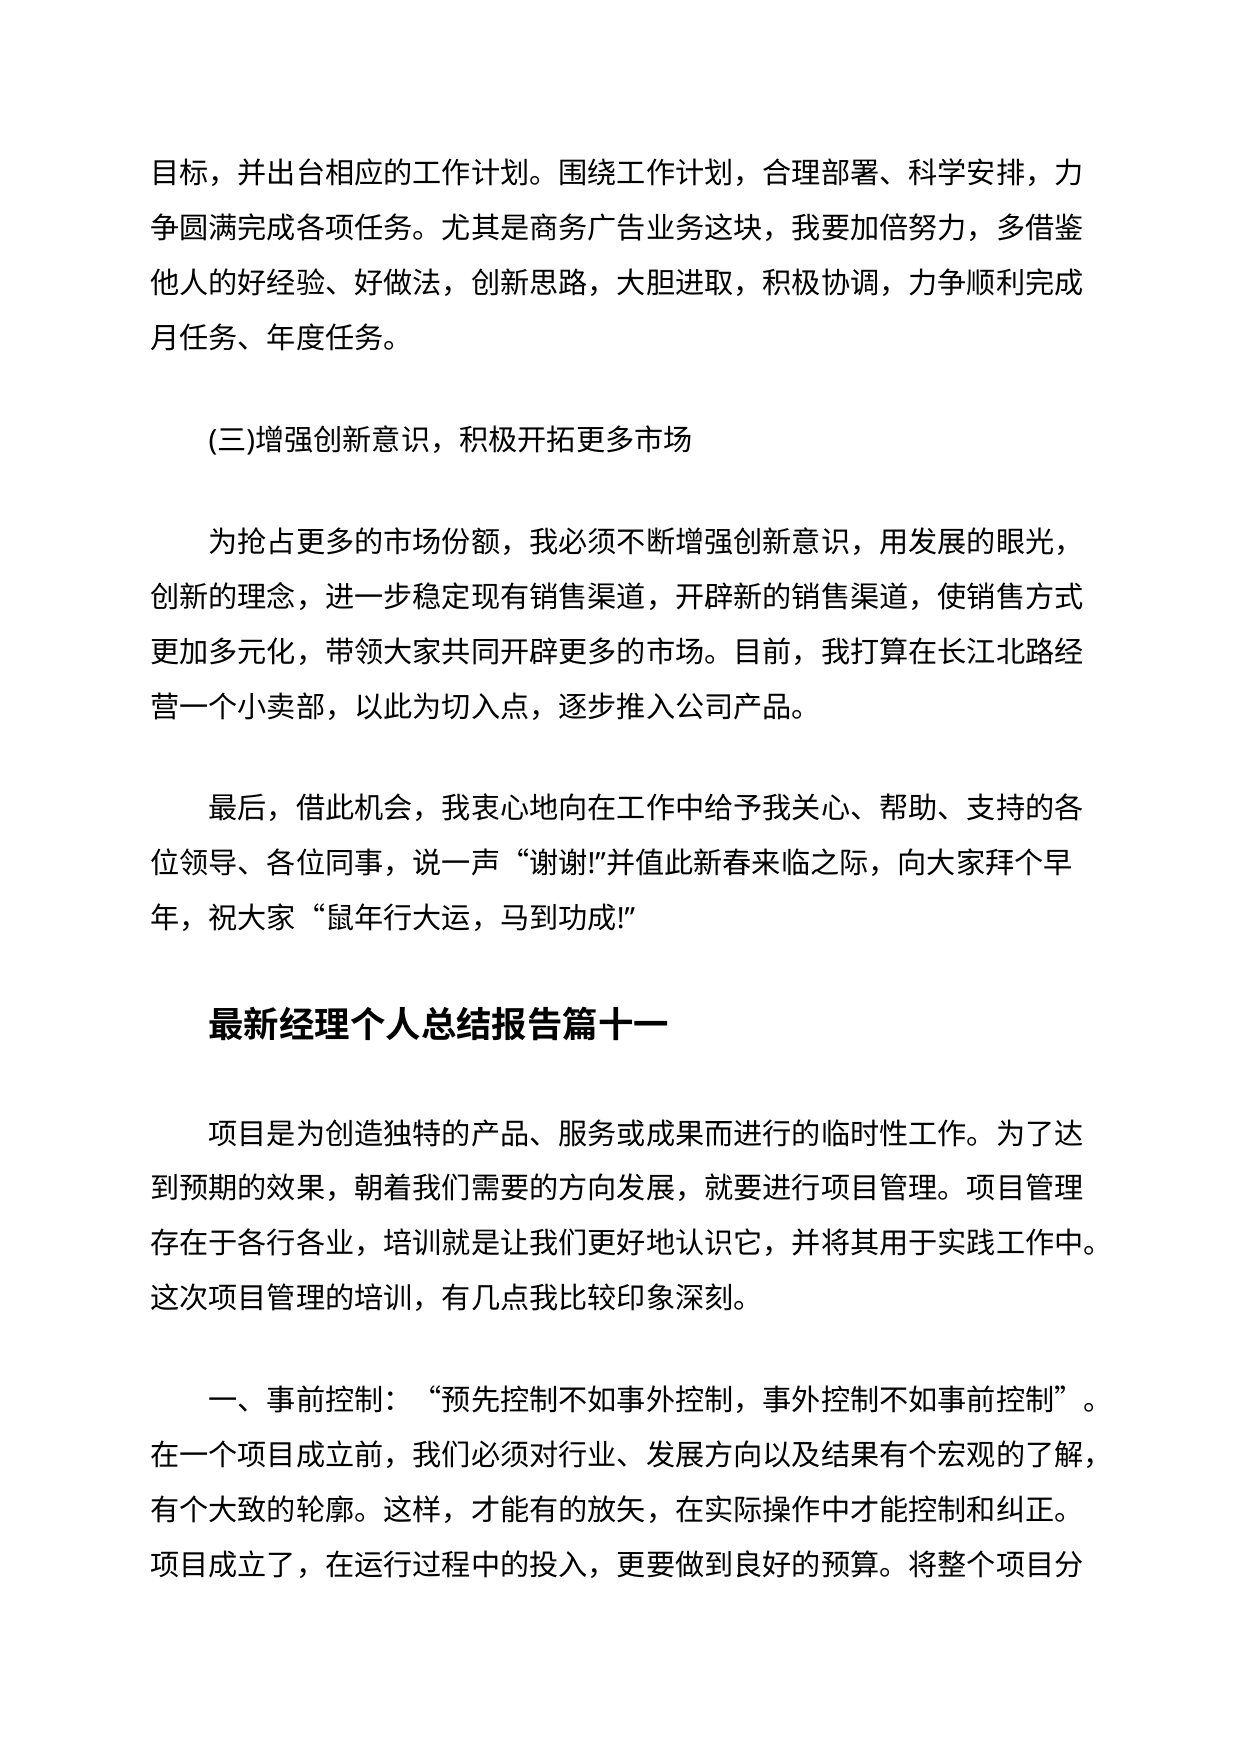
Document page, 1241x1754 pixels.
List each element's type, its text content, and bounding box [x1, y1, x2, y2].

text 项目是为创造独特的产品、服务或成果而进行的临时性工作。为了达到预期的效果，朝着我们需要的方向发展，就要进行项目管理。项目管理存在于各行各业，培训就是让我们更好地认识它，并将其用于实践工作中。这次项目管理的培训，有几点我比较印象深刻。 [150, 1110, 1090, 1317]
text 最新经理个人总结报告篇十一 [150, 997, 1090, 1048]
text 最后，借此机会，我衷心地向在工作中给予我关心、帮助、支持的各位领导、各位同事，说一声“谢谢!”并值此新春来临之际，向大家拜个早年，祝大家“鼠年行大运，马到功成!” [150, 785, 1090, 937]
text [150, 150, 1090, 357]
text 为抢占更多的市场份额，我必须不断增强创新意识，用发展的眼光，创新的理念，进一步稳定现有销售渠道，开辟新的销售渠道，使销售方式更加多元化，带领大家共同开辟更多的市场。目前，我打算在长江北路经营一个小卖部，以此为切入点，逐步推入公司产品。 [150, 518, 1090, 725]
text (三)增强创新意识，积极开拓更多市场 [150, 416, 1090, 459]
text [150, 1377, 1090, 1584]
